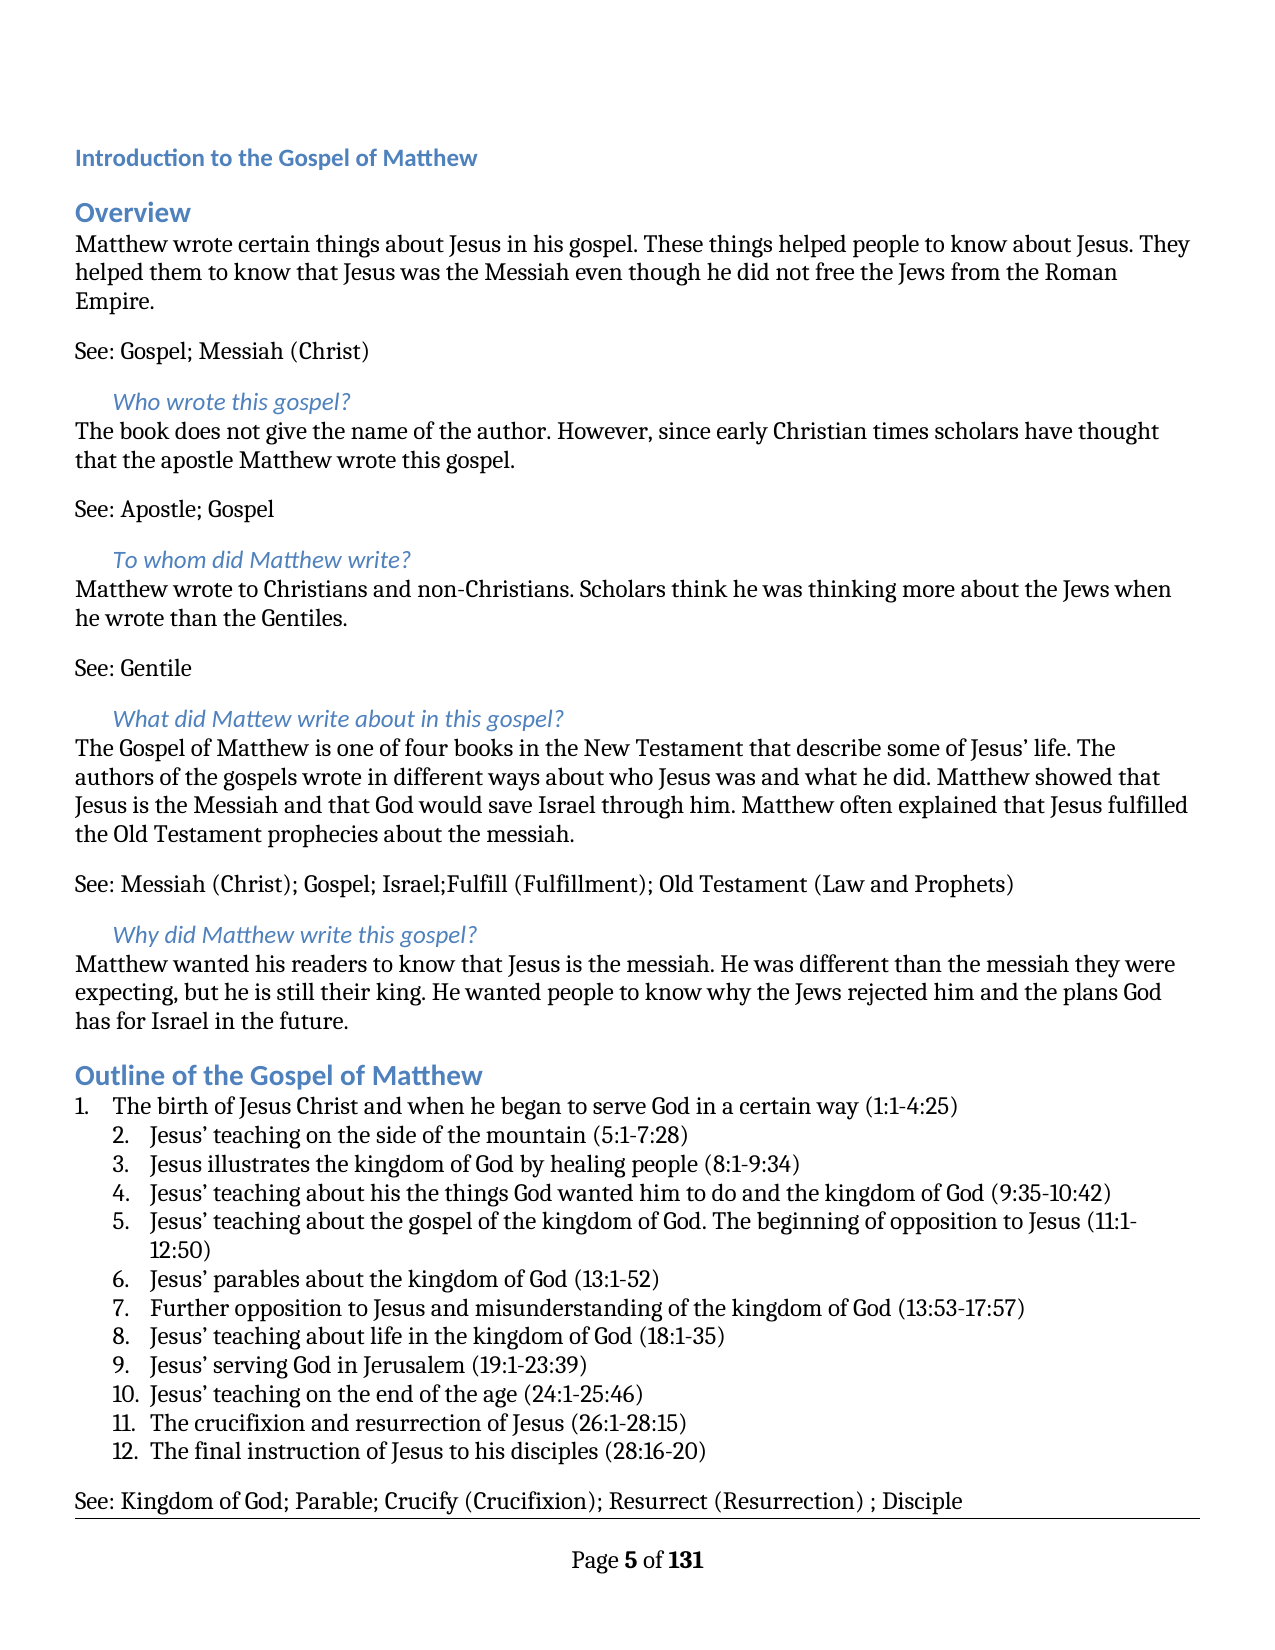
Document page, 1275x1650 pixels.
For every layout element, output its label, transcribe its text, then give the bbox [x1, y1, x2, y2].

list The crucifixion and resurrection of Jesus (26:1-28:15) [112, 1408, 1200, 1437]
list Jesus illustrates the kingdom of God by healing people (8:1-9:34) [112, 1150, 1200, 1178]
text See: Apostle; Gospel [75, 495, 1200, 524]
list Jesus’ teaching on the side of the mountain (5:1-7:28) [112, 1121, 1200, 1150]
list Jesus’ parables about the kingdom of God (13:1-52) [112, 1265, 1200, 1293]
list Jesus’ teaching about the gospel of the kingdom of God. The beginning of opposition to Jesus (11:1-12:50) [112, 1207, 1200, 1265]
subtitle Introduction to the Gospel of Matthew [75, 143, 1200, 173]
subtitle Who wrote this gospel? [75, 386, 1200, 417]
list Jesus’ teaching about his the things God wanted him to do and the kingdom of God (9:35-10:42) [112, 1178, 1200, 1207]
subtitle What did Mattew write about in this gospel? [75, 703, 1200, 734]
list The birth of Jesus Christ and when he began to serve God in a certain way (1:1-4:25) [75, 1092, 1200, 1121]
text See: Gentile [75, 653, 1200, 682]
text The Gospel of Matthew is one of four books in the New Testament that describe some of Jesus’ life. The authors of the gospels wrote in different ways about who Jesus was and what he did. Matthew showed that Jesus is the Messiah and that God would save Israel through him. Matthew often explained that Jesus fulfilled the Old Testament prophecies about the messiah. [75, 734, 1200, 849]
text Matthew wrote certain things about Jesus in his gospel. These things helped people to know about Jesus. They helped them to know that Jesus was the Messiah even though he did not free the Jews from the Roman Empire. [75, 229, 1200, 316]
list Jesus’ teaching on the end of the age (24:1-25:46) [112, 1380, 1200, 1408]
text See: Gospel; Messiah (Christ) [75, 337, 1200, 365]
subtitle Overview [75, 194, 1200, 229]
list Jesus’ serving God in Jerusalem (19:1-23:39) [112, 1351, 1200, 1380]
subtitle Outline of the Gospel of Matthew [75, 1057, 1200, 1092]
text The book does not give the name of the author. However, since early Christian times scholars have thought that the apostle Matthew wrote this gospel. [75, 417, 1200, 474]
text Matthew wanted his readers to know that Jesus is the messiah. He was different than the messiah they were expecting, but he is still their king. He wanted people to know why the Jews rejected him and the plans God has for Israel in the future. [75, 949, 1200, 1036]
list The final instruction of Jesus to his disciples (28:16-20) [112, 1437, 1200, 1466]
subtitle Why did Matthew write this gospel? [75, 919, 1200, 949]
text Matthew wrote to Christians and non-Christians. Scholars think he was thinking more about the Jews when he wrote than the Gentiles. [75, 575, 1200, 633]
subtitle To whom did Matthew write? [75, 545, 1200, 575]
list Further opposition to Jesus and misunderstanding of the kingdom of God (13:53-17:57) [112, 1293, 1200, 1322]
list Jesus’ teaching about life in the kingdom of God (18:1-35) [112, 1322, 1200, 1351]
text See: Kingdom of God; Parable; Crucify (Crucifixion); Resurrect (Resurrection) ; Disciple [75, 1487, 1200, 1518]
text See: Messiah (Christ); Gospel; Israel;Fulfill (Fulfillment); Old Testament (Law and Prophets) [75, 869, 1200, 898]
